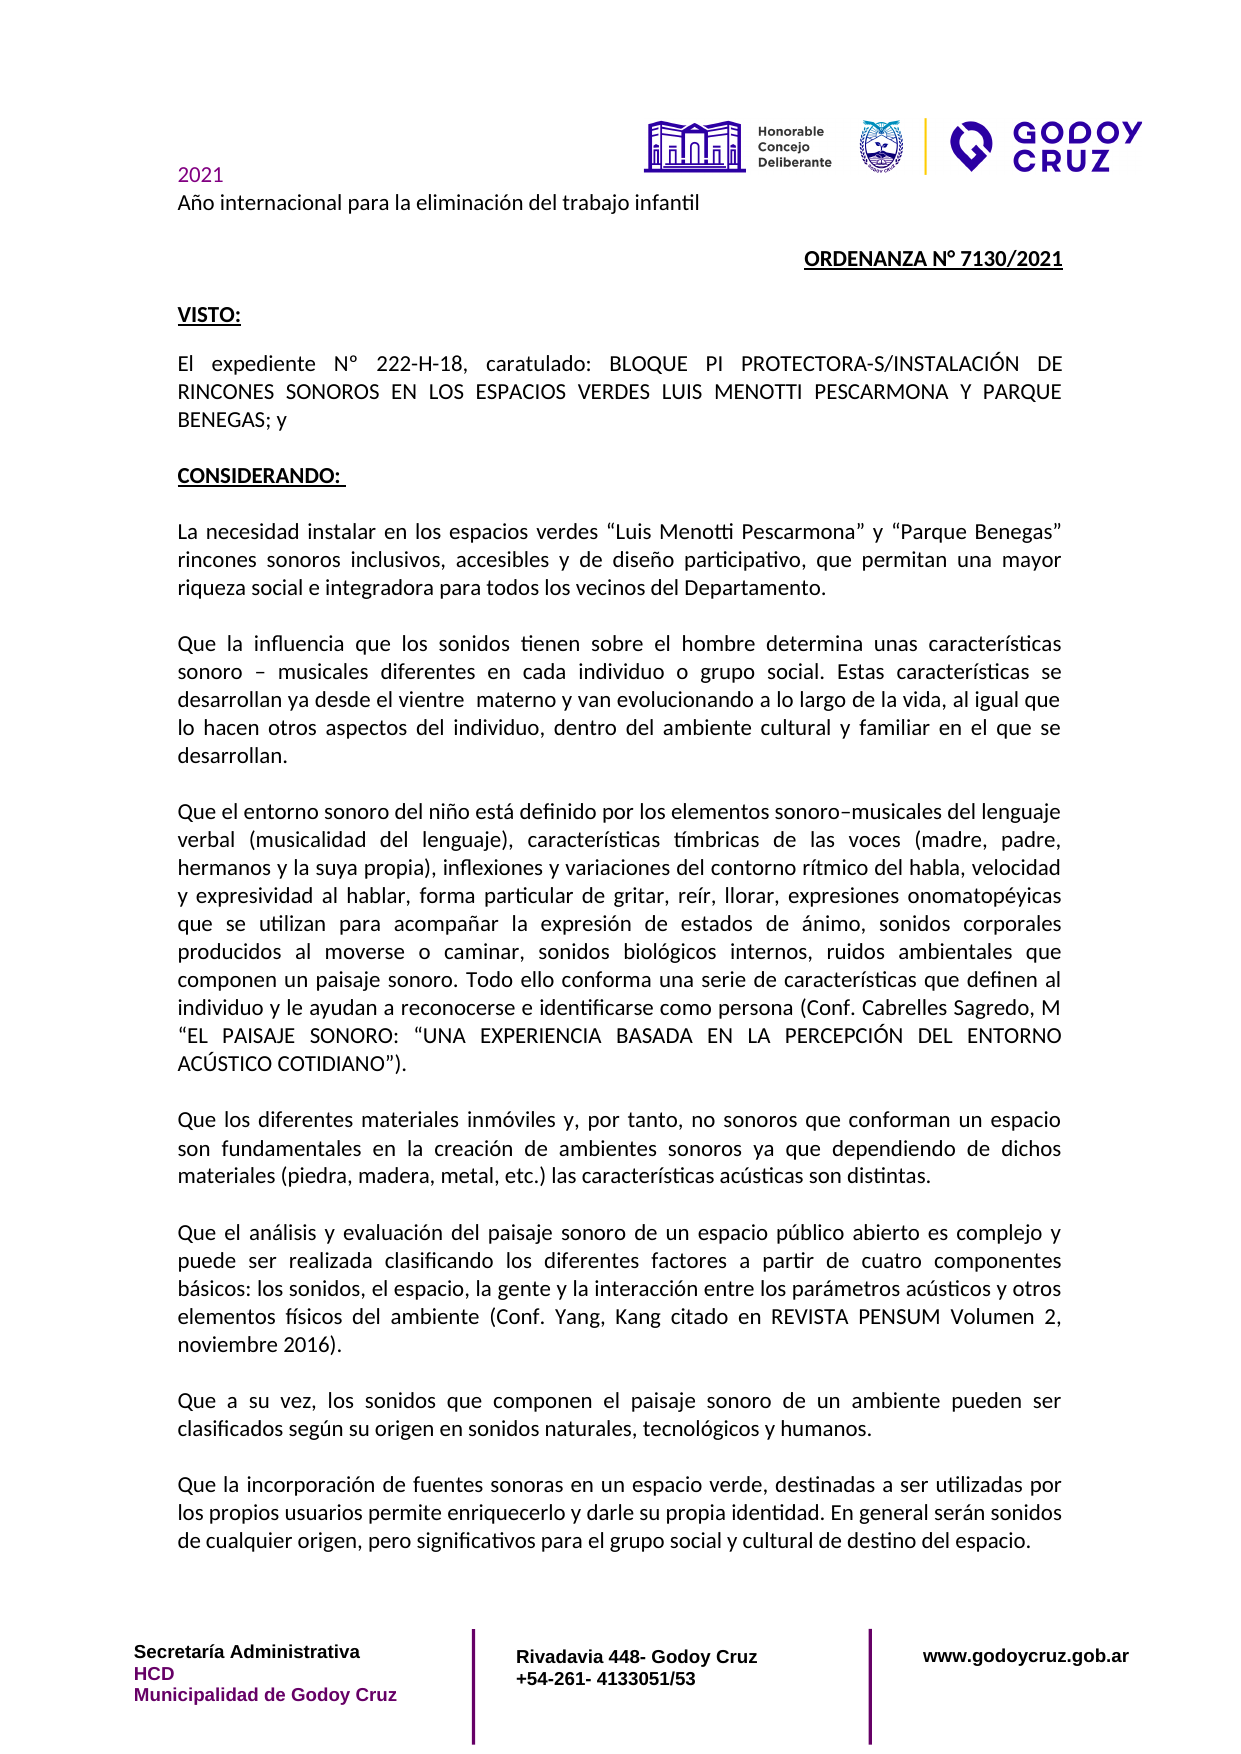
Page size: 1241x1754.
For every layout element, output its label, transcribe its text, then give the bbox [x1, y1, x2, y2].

picture [643, 118, 1143, 175]
text Año internacional para la eliminación del trabajo infantil [177, 188, 1063, 216]
text Que los diferentes materiales inmóviles y, por tanto, no sonoros que conforman un espacio son fundamentales en la creación de ambientes sonoros ya que dependiendo de dichos materiales (piedra, madera, metal, etc.) las características acústicas son distintas. [177, 1106, 1063, 1190]
text Que la influencia que los sonidos tienen sobre el hombre determina unas características sonoro – musicales diferentes en cada individuo o grupo social. Estas características se desarrollan ya desde el vientre materno y van evolucionando a lo largo de la vida, al igual que lo hacen otros aspectos del individuo, dentro del ambiente cultural y familiar en el que se desarrollan. [177, 629, 1063, 769]
text Que el entorno sonoro del niño está definido por los elementos sonoro–musicales del lenguaje verbal (musicalidad del lenguaje), características tímbricas de las voces (madre, padre, hermanos y la suya propia), inflexiones y variaciones del contorno rítmico del habla, velocidad y expresividad al hablar, forma particular de gritar, reír, llorar, expresiones onomatopéyicas que se utilizan para acompañar la expresión de estados de ánimo, sonidos corporales producidos al moverse o caminar, sonidos biológicos internos, ruidos ambientales que componen un paisaje sonoro. Todo ello conforma una serie de características que definen al individuo y le ayudan a reconocerse e identificarse como persona (Conf. Cabrelles Sagredo, M “EL PAISAJE SONORO: “UNA EXPERIENCIA BASADA EN LA PERCEPCIÓN DEL ENTORNO ACÚSTICO COTIDIANO”). [177, 797, 1063, 1078]
text VISTO: [177, 300, 1063, 328]
text Que la incorporación de fuentes sonoras en un espacio verde, destinadas a ser utilizadas por los propios usuarios permite enriquecerlo y darle su propia identidad. En general serán sonidos de cualquier origen, pero significativos para el grupo social y cultural de destino del espacio. [177, 1470, 1063, 1554]
text CONSIDERANDO: [177, 461, 1063, 489]
text El expediente Nº 222-H-18, caratulado: BLOQUE PI PROTECTORA-S/INSTALACIÓN DE RINCONES SONOROS EN LOS ESPACIOS VERDES LUIS MENOTTI PESCARMONA Y PARQUE BENEGAS; y [177, 349, 1063, 433]
text Que a su vez, los sonidos que componen el paisaje sonoro de un ambiente pueden ser clasificados según su origen en sonidos naturales, tecnológicos y humanos. [177, 1386, 1063, 1442]
text Que el análisis y evaluación del paisaje sonoro de un espacio público abierto es complejo y puede ser realizada clasificando los diferentes factores a partir de cuatro componentes básicos: los sonidos, el espacio, la gente y la interacción entre los parámetros acústicos y otros elementos físicos del ambiente (Conf. Yang, Kang citado en REVISTA PENSUM Volumen 2, noviembre 2016). [177, 1218, 1063, 1358]
text La necesidad instalar en los espacios verdes “Luis Menotti Pescarmona” y “Parque Benegas” rincones sonoros inclusivos, accesibles y de diseño participativo, que permitan una mayor riqueza social e integradora para todos los vecinos del Departamento. [177, 517, 1063, 601]
text 2021 [177, 160, 1063, 188]
text ORDENANZA N° 7130/2021 [177, 244, 1063, 272]
